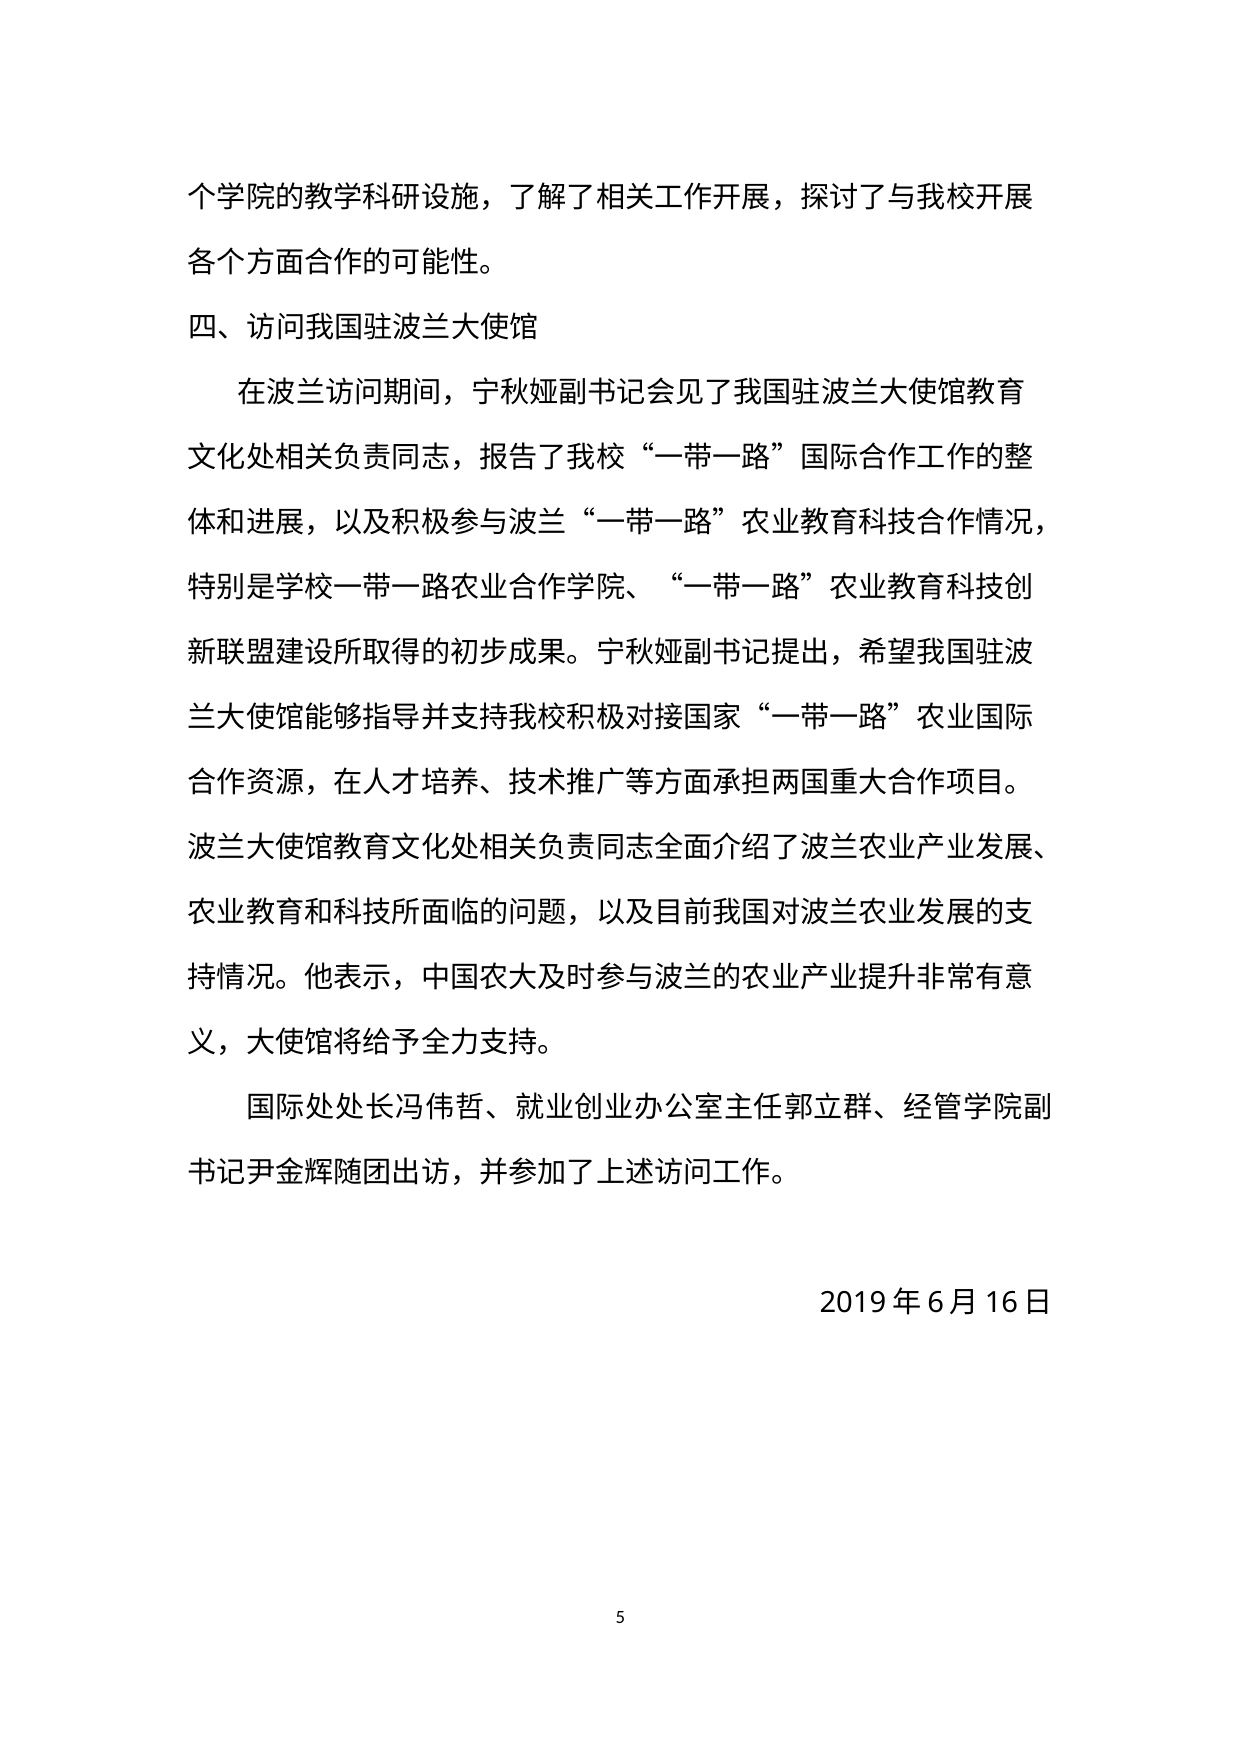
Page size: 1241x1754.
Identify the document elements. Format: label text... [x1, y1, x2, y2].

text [187, 162, 1053, 292]
text 国际处处长冯伟哲、就业创业办公室主任郭立群、经管学院副书记尹金辉随团出访，并参加了上述访问工作。 [187, 1072, 1053, 1202]
text 2019年6月16日 [187, 1267, 1053, 1332]
list 访问我国驻波兰大使馆 [187, 292, 1053, 357]
text 在波兰访问期间，宁秋娅副书记会见了我国驻波兰大使馆教育文化处相关负责同志，报告了我校“一带一路”国际合作工作的整体和进展，以及积极参与波兰“一带一路”农业教育科技合作情况，特别是学校一带一路农业合作学院、“一带一路”农业教育科技创新联盟建设所取得的初步成果。宁秋娅副书记提出，希望我国驻波兰大使馆能够指导并支持我校积极对接国家“一带一路”农业国际合作资源，在人才培养、技术推广等方面承担两国重大合作项目。波兰大使馆教育文化处相关负责同志全面介绍了波兰农业产业发展、农业教育和科技所面临的问题，以及目前我国对波兰农业发展的支持情况。他表示，中国农大及时参与波兰的农业产业提升非常有意义，大使馆将给予全力支持。 [187, 357, 1053, 1072]
